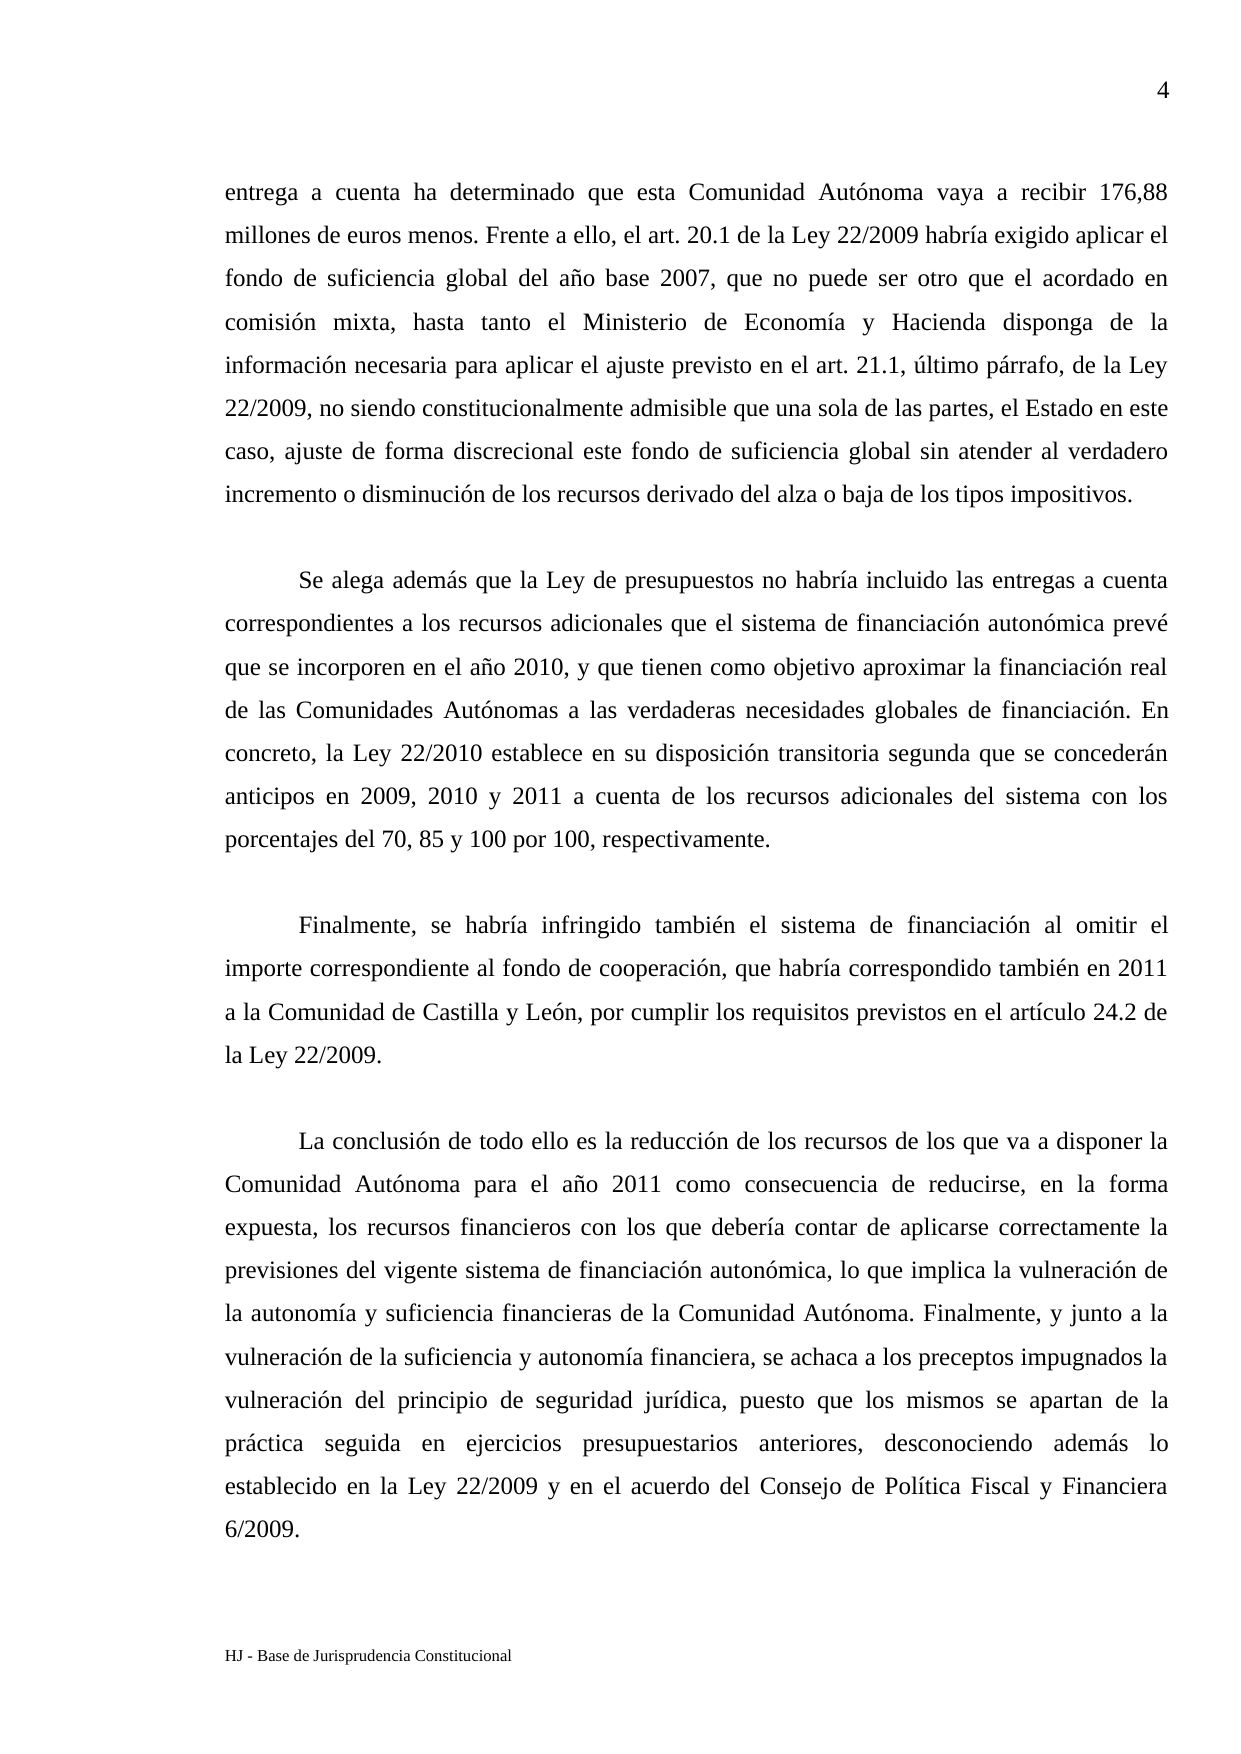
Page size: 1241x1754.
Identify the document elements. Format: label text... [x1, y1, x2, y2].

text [224, 177, 1169, 508]
text Finalmente, se habría infringido también el sistema de financiación al omitir el importe correspondiente al fondo de cooperación, que habría correspondido también en 2011 a la Comunidad de Castilla y León, por cumplir los requisitos previstos en el artículo 24.2 de la Ley 22/2009. [224, 910, 1169, 1068]
text La conclusión de todo ello es la reducción de los recursos de los que va a disponer la Comunidad Autónoma para el año 2011 como consecuencia de reducirse, en la forma expuesta, los recursos financieros con los que debería contar de aplicarse correctamente la previsiones del vigente sistema de financiación autonómica, lo que implica la vulneración de la autonomía y suficiencia financieras de la Comunidad Autónoma. Finalmente, y junto a la vulneración de la suficiencia y autonomía financiera, se achaca a los preceptos impugnados la vulneración del principio de seguridad jurídica, puesto que los mismos se apartan de la práctica seguida en ejercicios presupuestarios anteriores, desconociendo además lo establecido en la Ley 22/2009 y en el acuerdo del Consejo de Política Fiscal y Financiera 6/2009. [224, 1126, 1169, 1543]
text Se alega además que la Ley de presupuestos no habría incluido las entregas a cuenta correspondientes a los recursos adicionales que el sistema de financiación autonómica prevé que se incorporen en el año 2010, y que tienen como objetivo aproximar la financiación real de las Comunidades Autónomas a las verdaderas necesidades globales de financiación. En concreto, la Ley 22/2010 establece en su disposición transitoria segunda que se concederán anticipos en 2009, 2010 y 2011 a cuenta de los recursos adicionales del sistema con los porcentajes del 70, 85 y 100 por 100, respectivamente. [224, 565, 1169, 853]
